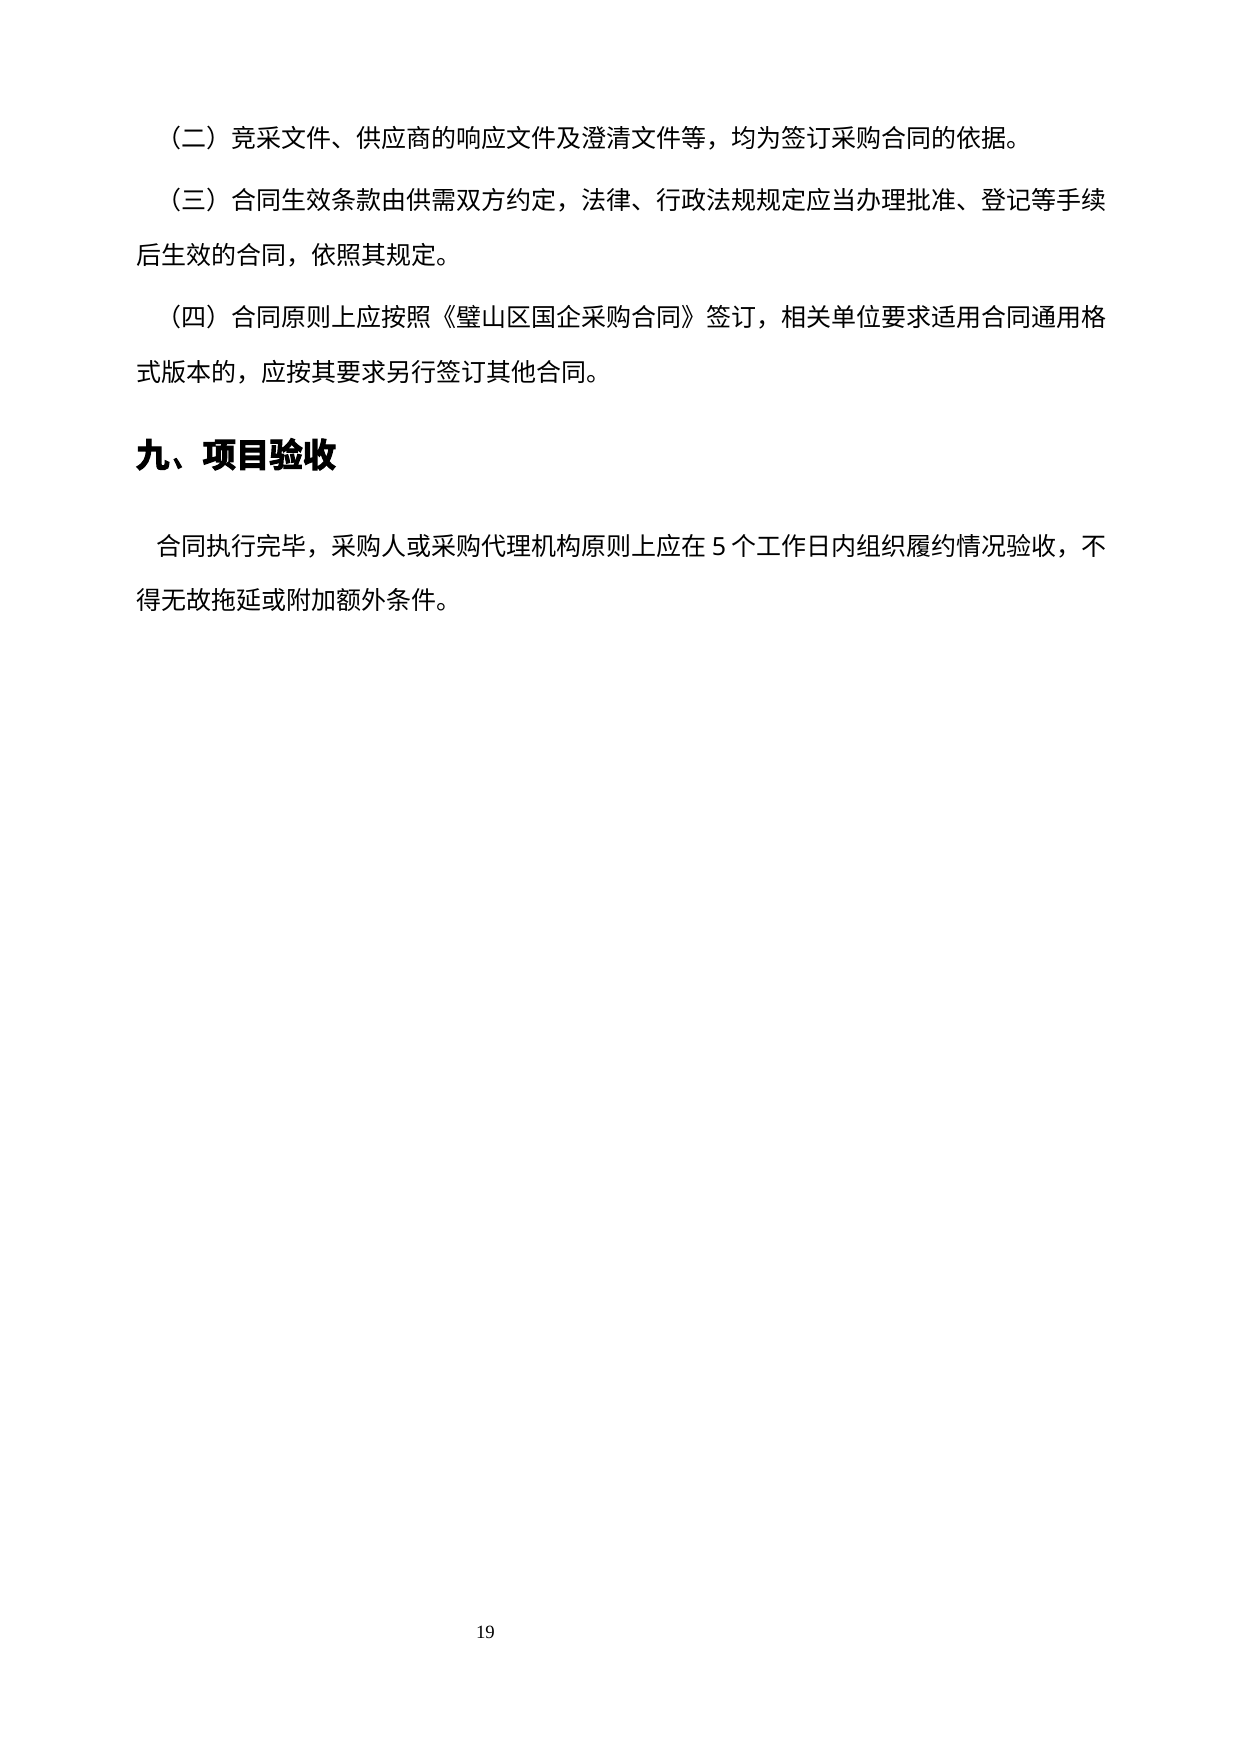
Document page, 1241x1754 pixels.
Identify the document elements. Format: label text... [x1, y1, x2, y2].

text （三）合同生效条款由供需双方约定，法律、行政法规规定应当办理批准、登记等手续后生效的合同，依照其规定。 [136, 181, 1116, 271]
text （四）合同原则上应按照《璧山区国企采购合同》签订，相关单位要求适用合同通用格式版本的，应按其要求另行签订其他合同。 [136, 298, 1116, 388]
text 合同执行完毕，采购人或采购代理机构原则上应在5个工作日内组织履约情况验收，不得无故拖延或附加额外条件。 [136, 526, 1116, 617]
subtitle 九、项目验收 [136, 434, 1116, 472]
text （二）竞采文件、供应商的响应文件及澄清文件等，均为签订采购合同的依据。 [136, 118, 1116, 154]
